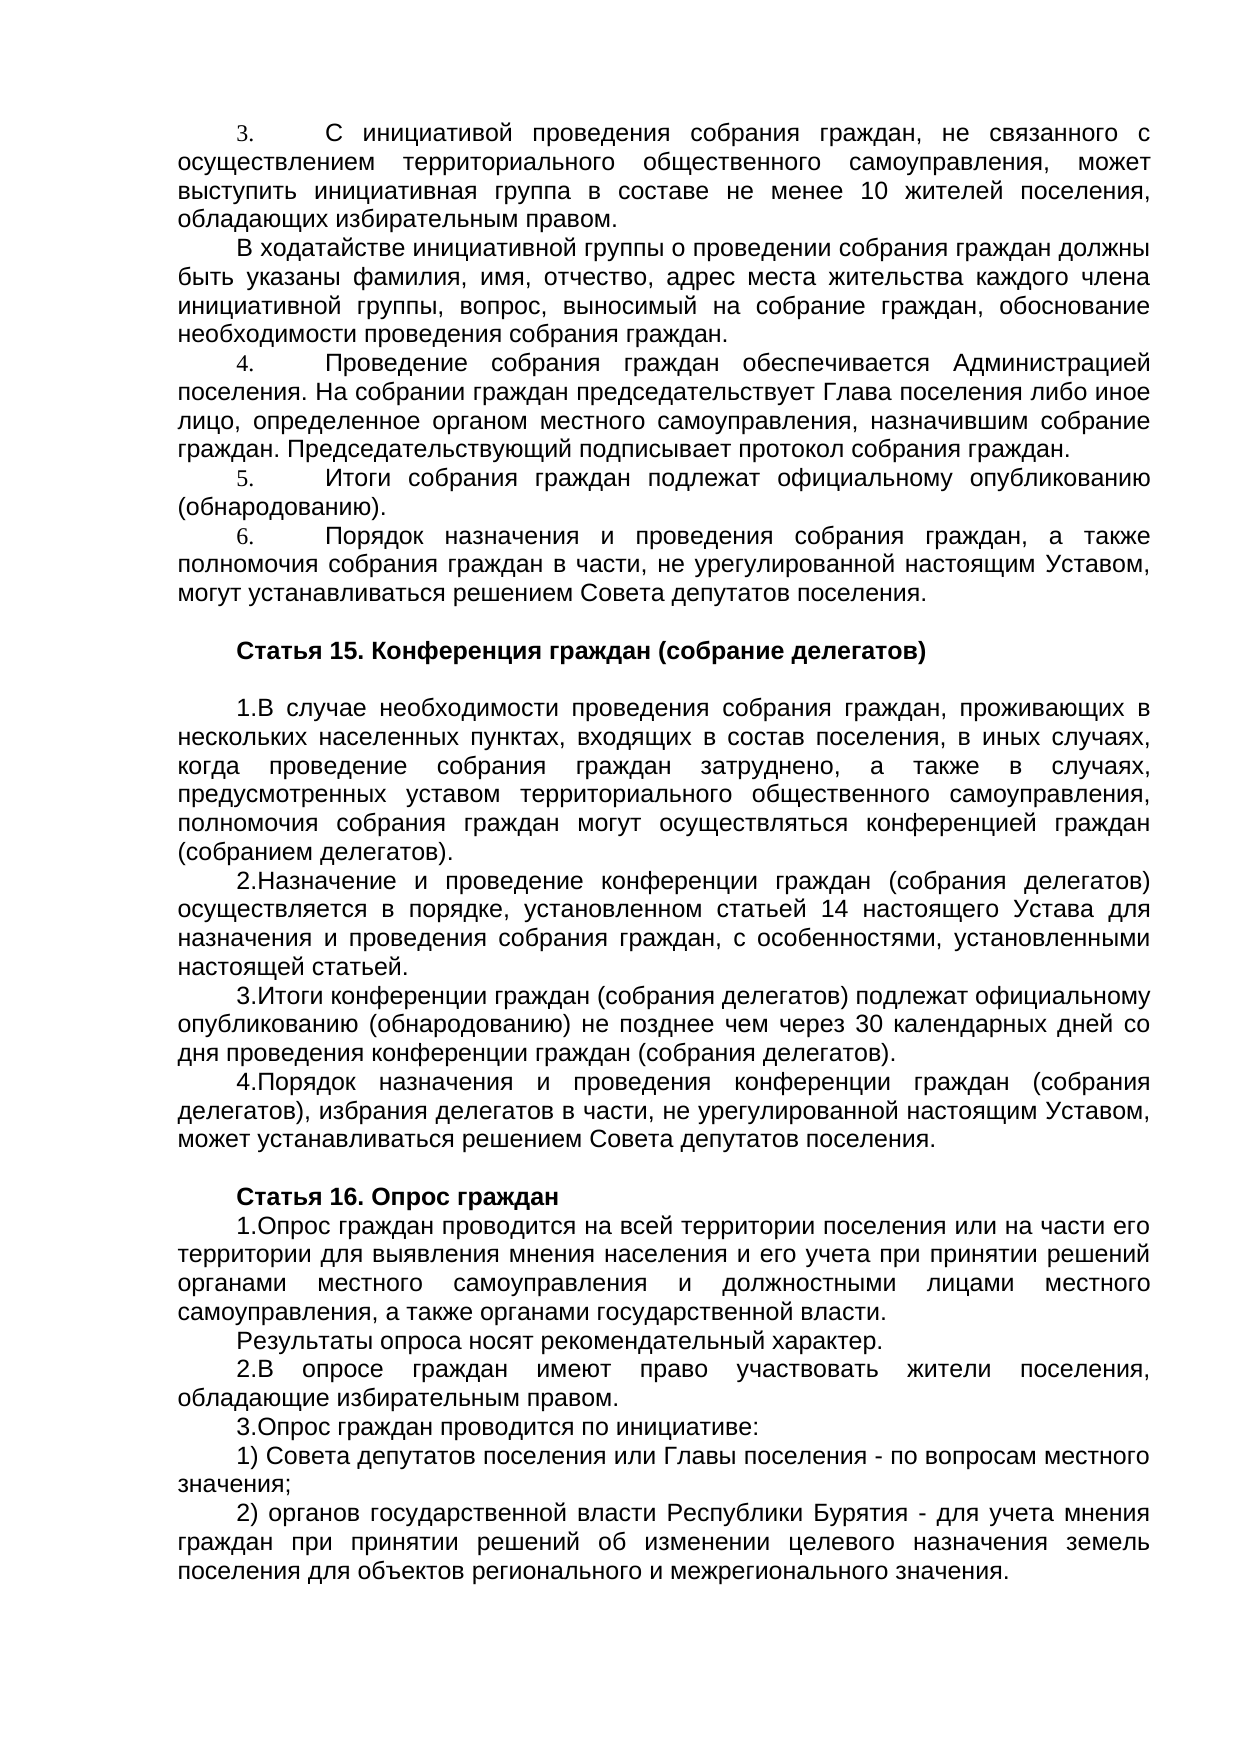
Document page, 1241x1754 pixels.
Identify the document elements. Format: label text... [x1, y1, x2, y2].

text 2.В опросе граждан имеют право участвовать жители поселения, обладающие избирательным правом. [177, 1354, 1152, 1412]
list Проведение собрания граждан обеспечивается Администрацией поселения. На собрании граждан председательствует Глава поселения либо иное лицо, определенное органом местного самоуправления, назначившим собрание граждан. Председательствующий подписывает протокол собрания граждан. [177, 348, 1152, 463]
text Статья 15. Конференция граждан (собрание делегатов) [177, 636, 1152, 664]
list Итоги собрания граждан подлежат официальному опубликованию (обнародованию). [177, 463, 1152, 521]
text 3.Опрос граждан проводится по инициативе: [177, 1412, 1152, 1441]
text 2.Назначение и проведение конференции граждан (собрания делегатов) осуществляется в порядке, установленном статьей 14 настоящего Устава для назначения и проведения собрания граждан, с особенностями, установленными настоящей статьей. [177, 866, 1152, 981]
text Результаты опроса носят рекомендательный характер. [177, 1326, 1152, 1354]
list Порядок назначения и проведения собрания граждан, а также полномочия собрания граждан в части, не урегулированной настоящим Уставом, могут устанавливаться решением Совета депутатов поселения. [177, 521, 1152, 607]
text 4.Порядок назначения и проведения конференции граждан (собрания делегатов), избрания делегатов в части, не урегулированной настоящим Уставом, может устанавливаться решением Совета депутатов поселения. [177, 1067, 1152, 1153]
text Статья 16. Опрос граждан [177, 1182, 1152, 1211]
text 2) органов государственной власти Республики Бурятия - для учета мнения граждан при принятии решений об изменении целевого назначения земель поселения для объектов регионального и межрегионального значения. [177, 1498, 1152, 1584]
text 1.Опрос граждан проводится на всей территории поселения или на части его территории для выявления мнения населения и его учета при принятии решений органами местного самоуправления и должностными лицами местного самоуправления, а также органами государственной власти. [177, 1211, 1152, 1326]
text 1.В случае необходимости проведения собрания граждан, проживающих в нескольких населенных пунктах, входящих в состав поселения, в иных случаях, когда проведение собрания граждан затруднено, а также в случаях, предусмотренных уставом территориального общественного самоуправления, полномочия собрания граждан могут осуществляться конференцией граждан (собранием делегатов). [177, 693, 1152, 866]
text 1) Совета депутатов поселения или Главы поселения - по вопросам местного значения; [177, 1441, 1152, 1498]
text 3.Итоги конференции граждан (собрания делегатов) подлежат официальному опубликованию (обнародованию) не позднее чем через 30 календарных дней со дня проведения конференции граждан (собрания делегатов). [177, 981, 1152, 1067]
list С инициативой проведения собрания граждан, не связанного с осуществлением территориального общественного самоуправления, может выступить инициативная группа в составе не менее 10 жителей поселения, обладающих избирательным правом. [177, 118, 1152, 233]
text В ходатайстве инициативной группы о проведении собрания граждан должны быть указаны фамилия, имя, отчество, адрес места жительства каждого члена инициативной группы, вопрос, выносимый на собрание граждан, обоснование необходимости проведения собрания граждан. [177, 233, 1152, 348]
